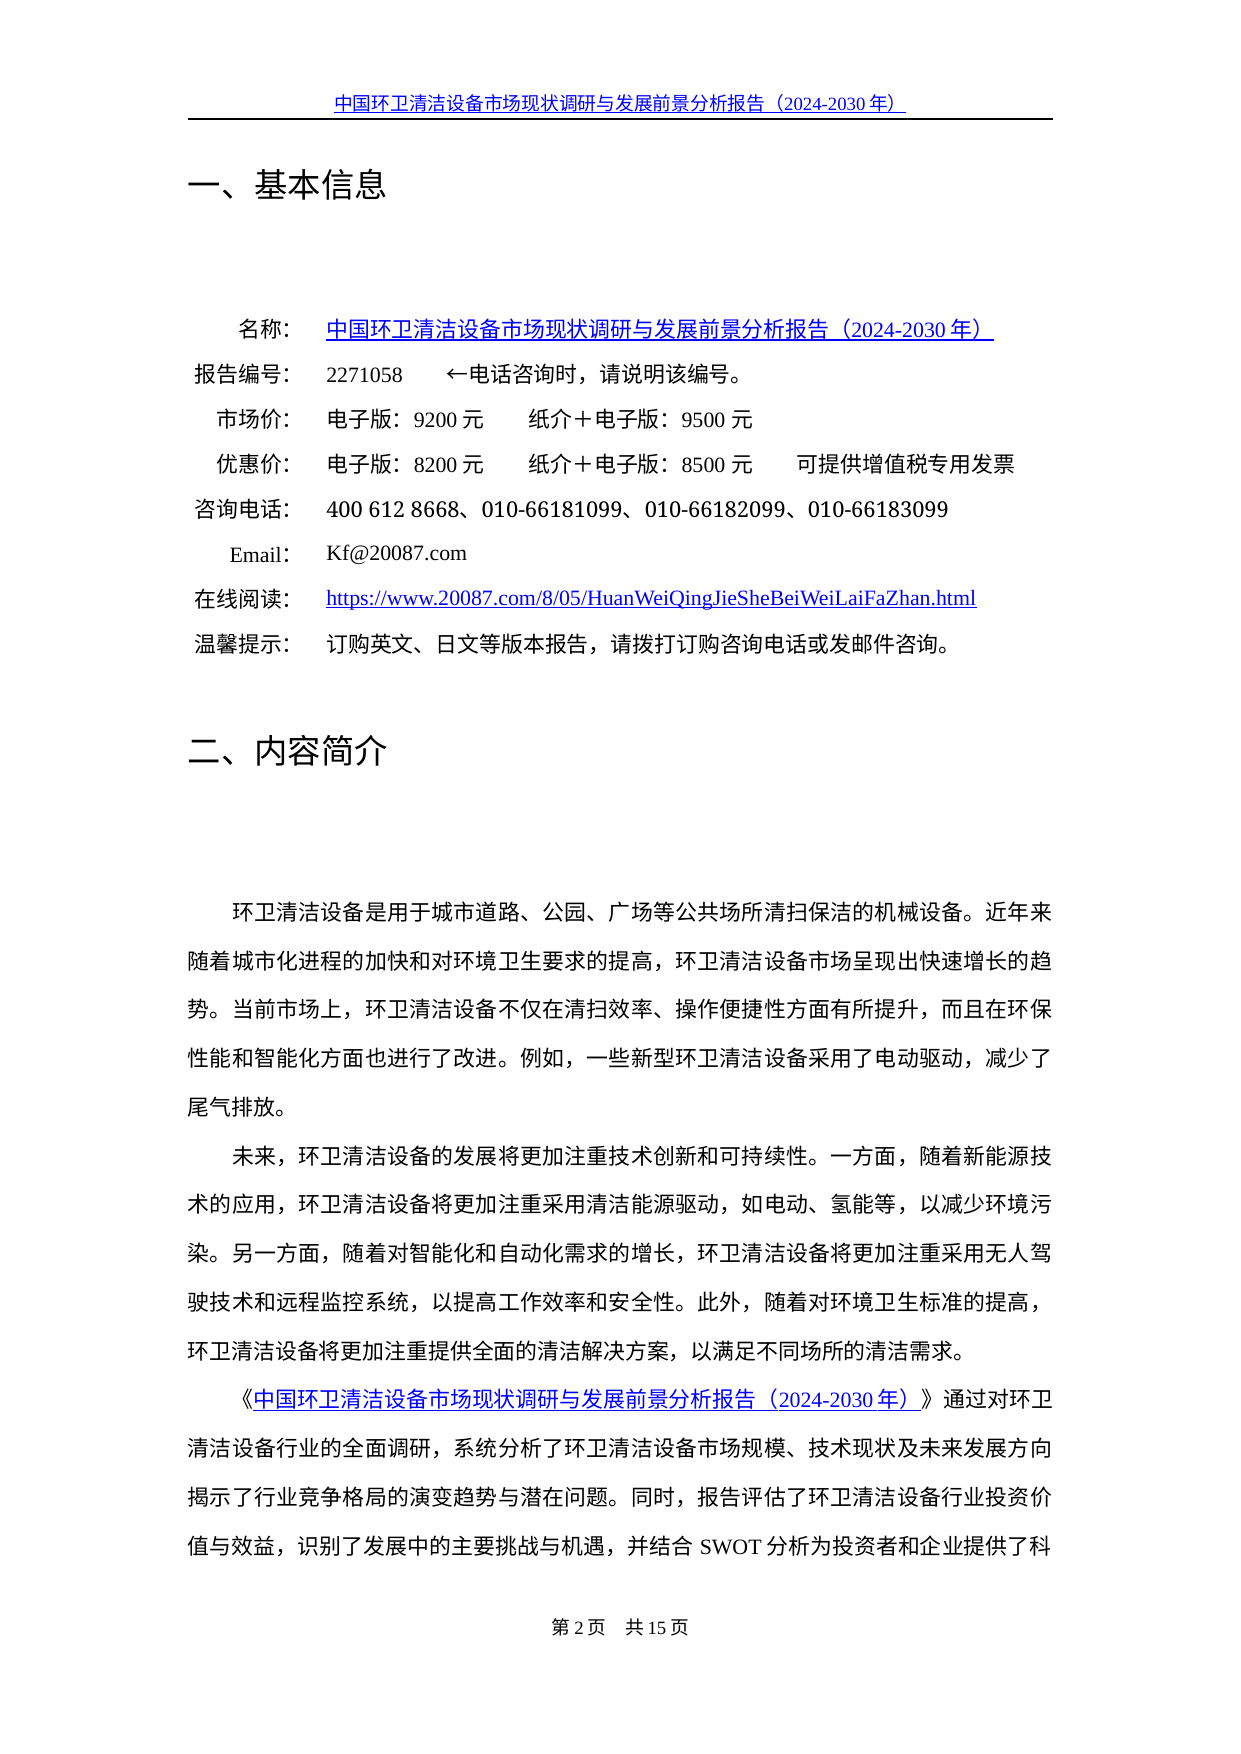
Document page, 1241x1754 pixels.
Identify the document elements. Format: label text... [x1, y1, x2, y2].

title 一、基本信息 [187, 150, 1053, 215]
table_cell 电子版：8200 元 纸介＋电子版：8500 元 可提供增值税专用发票 [315, 447, 1073, 492]
table_cell 市场价： [167, 402, 315, 447]
table_cell 报告编号： [167, 357, 315, 402]
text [187, 894, 1053, 1561]
table_cell 咨询电话： [167, 492, 315, 537]
table_cell Kf@20087.com [315, 537, 1073, 582]
table_cell [315, 582, 1073, 627]
table_cell 400 612 8668、010-66181099、010-66182099、010-66183099 [315, 492, 1073, 537]
table_cell Email： [167, 537, 315, 582]
table_header 中国环卫清洁设备市场现状调研与发展前景分析报告（2024-2030年） [315, 312, 1073, 357]
table_cell 电子版：9200 元 纸介＋电子版：9500 元 [315, 402, 1073, 447]
table_cell 温馨提示： [167, 627, 315, 672]
table_header 名称： [167, 312, 315, 357]
table_cell 在线阅读： [167, 582, 315, 627]
table_cell 优惠价： [167, 447, 315, 492]
table_cell 2271058 ←电话咨询时，请说明该编号。 [315, 357, 1073, 402]
table_cell 订购英文、日文等版本报告，请拨打订购咨询电话或发邮件咨询。 [315, 627, 1073, 672]
title 二、内容简介 [187, 717, 1053, 782]
